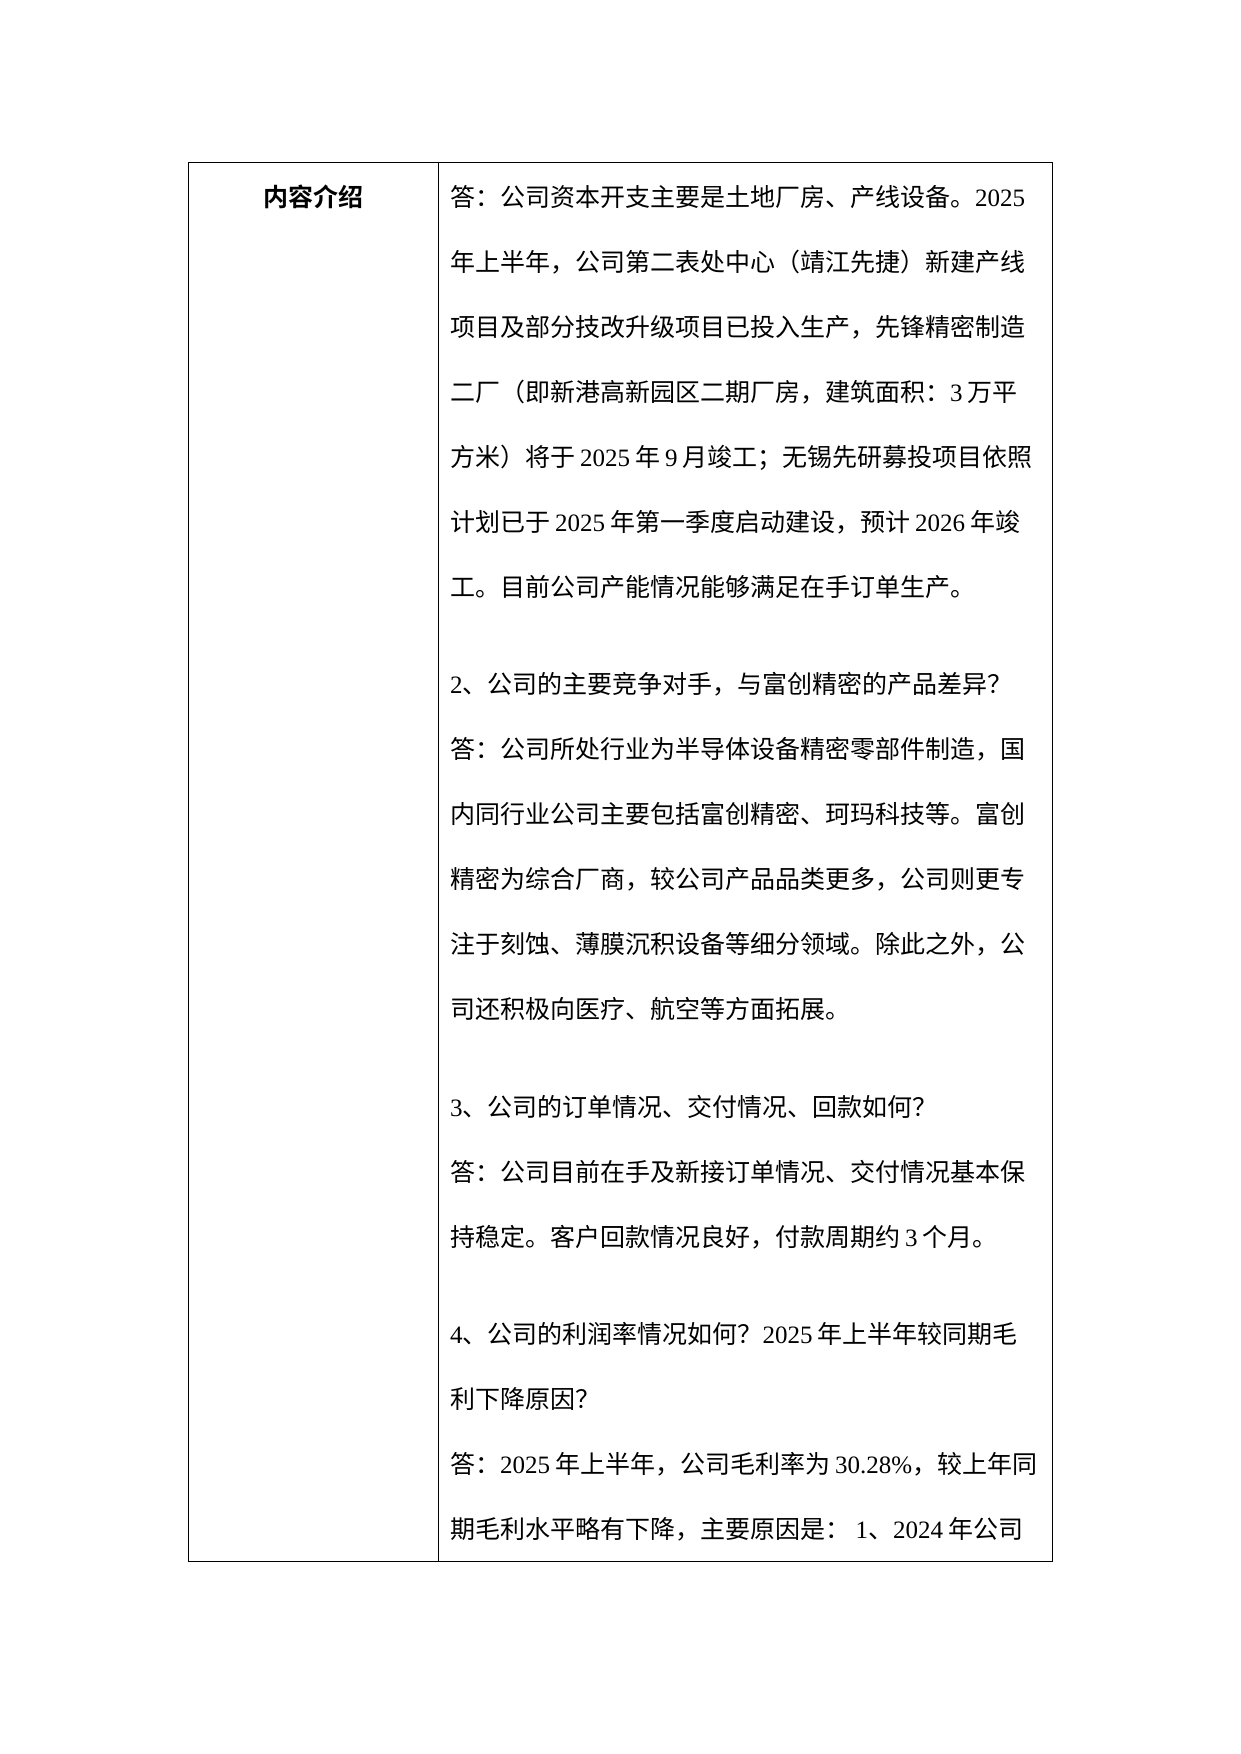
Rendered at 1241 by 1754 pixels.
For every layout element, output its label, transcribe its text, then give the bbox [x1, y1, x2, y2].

table_cell 投资者关系活动主要内容介绍 [189, 163, 438, 1561]
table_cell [439, 163, 1052, 1561]
